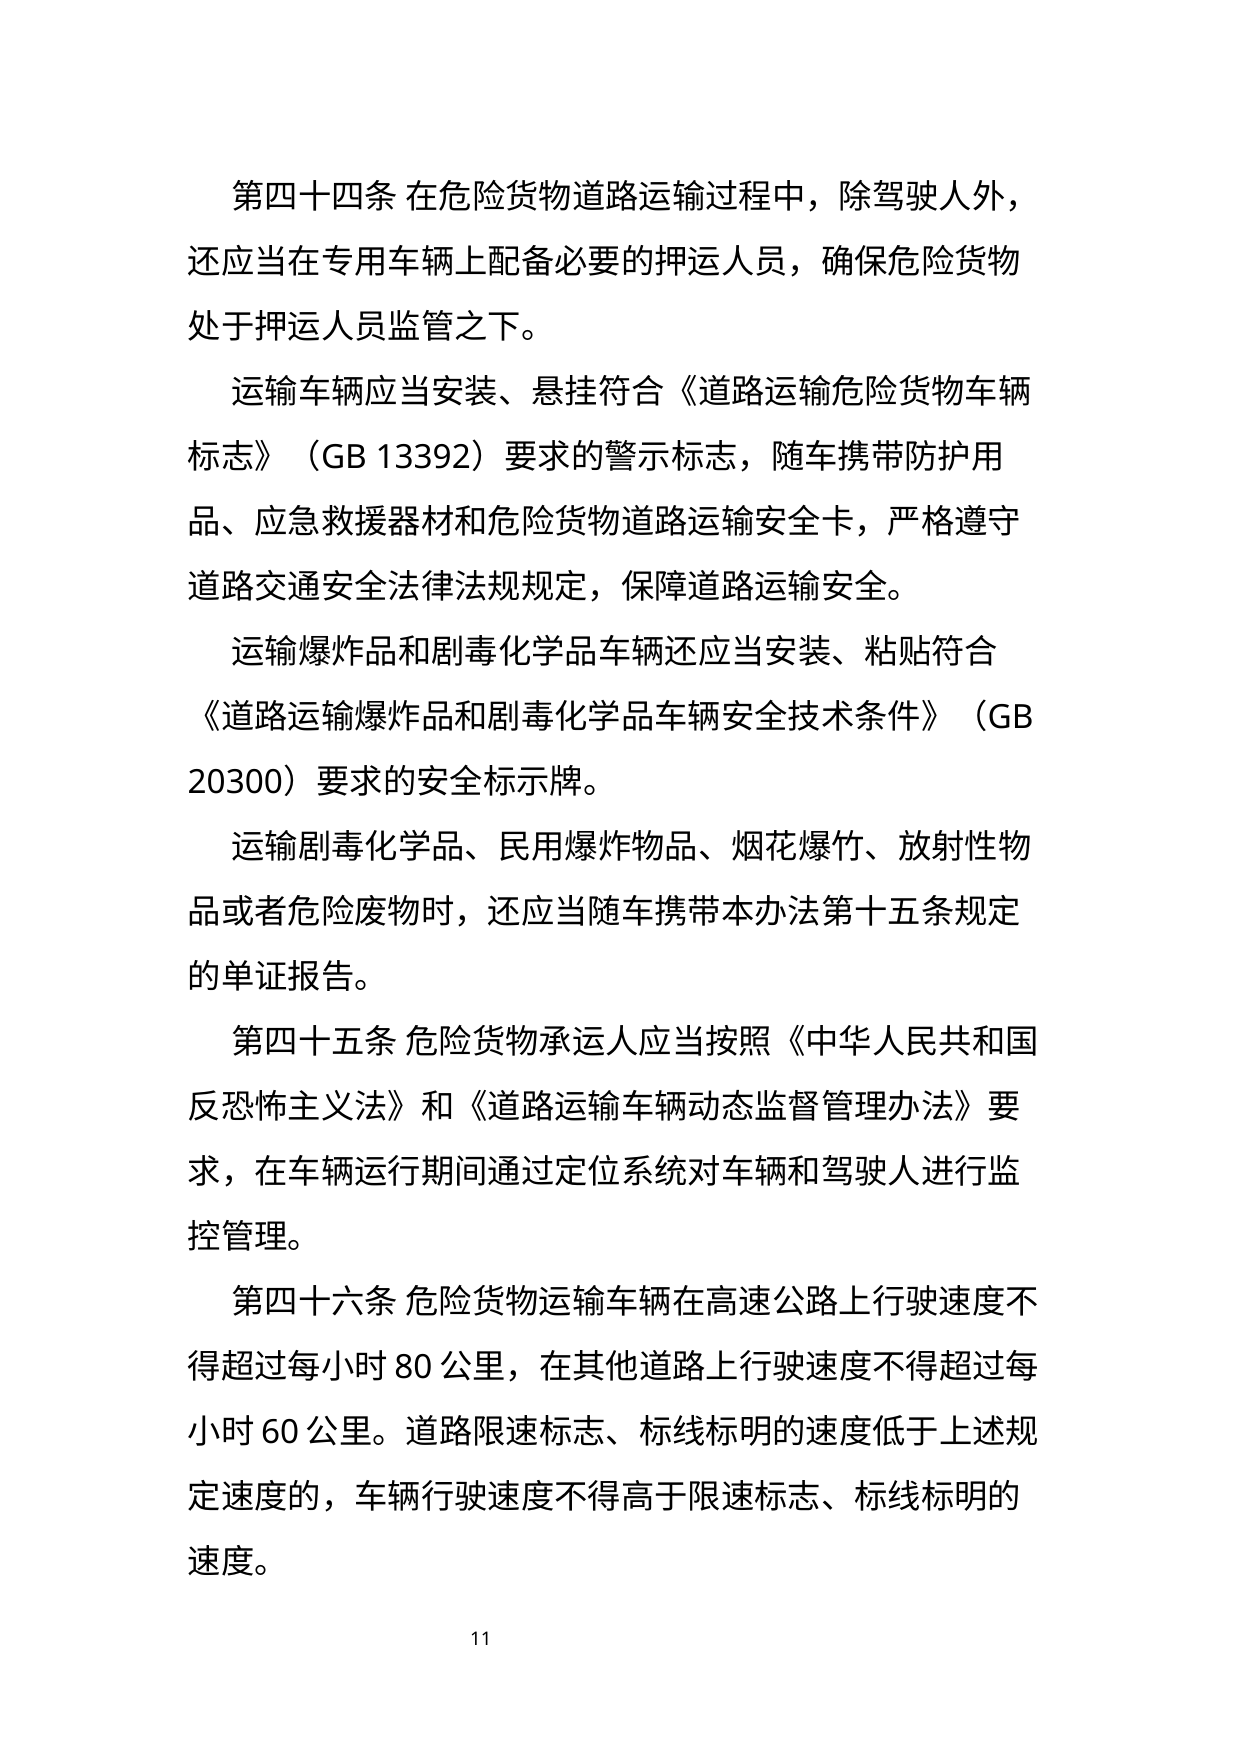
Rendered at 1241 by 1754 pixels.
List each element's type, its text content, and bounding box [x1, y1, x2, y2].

text 第四十五条 危险货物承运人应当按照《中华人民共和国反恐怖主义法》和《道路运输车辆动态监督管理办法》要求，在车辆运行期间通过定位系统对车辆和驾驶人进行监控管理。 [187, 1007, 1053, 1267]
text 运输剧毒化学品、民用爆炸物品、烟花爆竹、放射性物品或者危险废物时，还应当随车携带本办法第十五条规定的单证报告。 [187, 812, 1053, 1007]
text 第四十六条 危险货物运输车辆在高速公路上行驶速度不得超过每小时80公里，在其他道路上行驶速度不得超过每小时60公里。道路限速标志、标线标明的速度低于上述规定速度的，车辆行驶速度不得高于限速标志、标线标明的速度。 [187, 1267, 1053, 1592]
text 运输车辆应当安装、悬挂符合《道路运输危险货物车辆标志》（GB 13392）要求的警示标志，随车携带防护用品、应急救援器材和危险货物道路运输安全卡，严格遵守道路交通安全法律法规规定，保障道路运输安全。 [187, 357, 1053, 617]
text 运输爆炸品和剧毒化学品车辆还应当安装、粘贴符合《道路运输爆炸品和剧毒化学品车辆安全技术条件》（GB 20300）要求的安全标示牌。 [187, 617, 1053, 812]
text 第四十四条 在危险货物道路运输过程中，除驾驶人外，还应当在专用车辆上配备必要的押运人员，确保危险货物处于押运人员监管之下。 [187, 162, 1053, 357]
